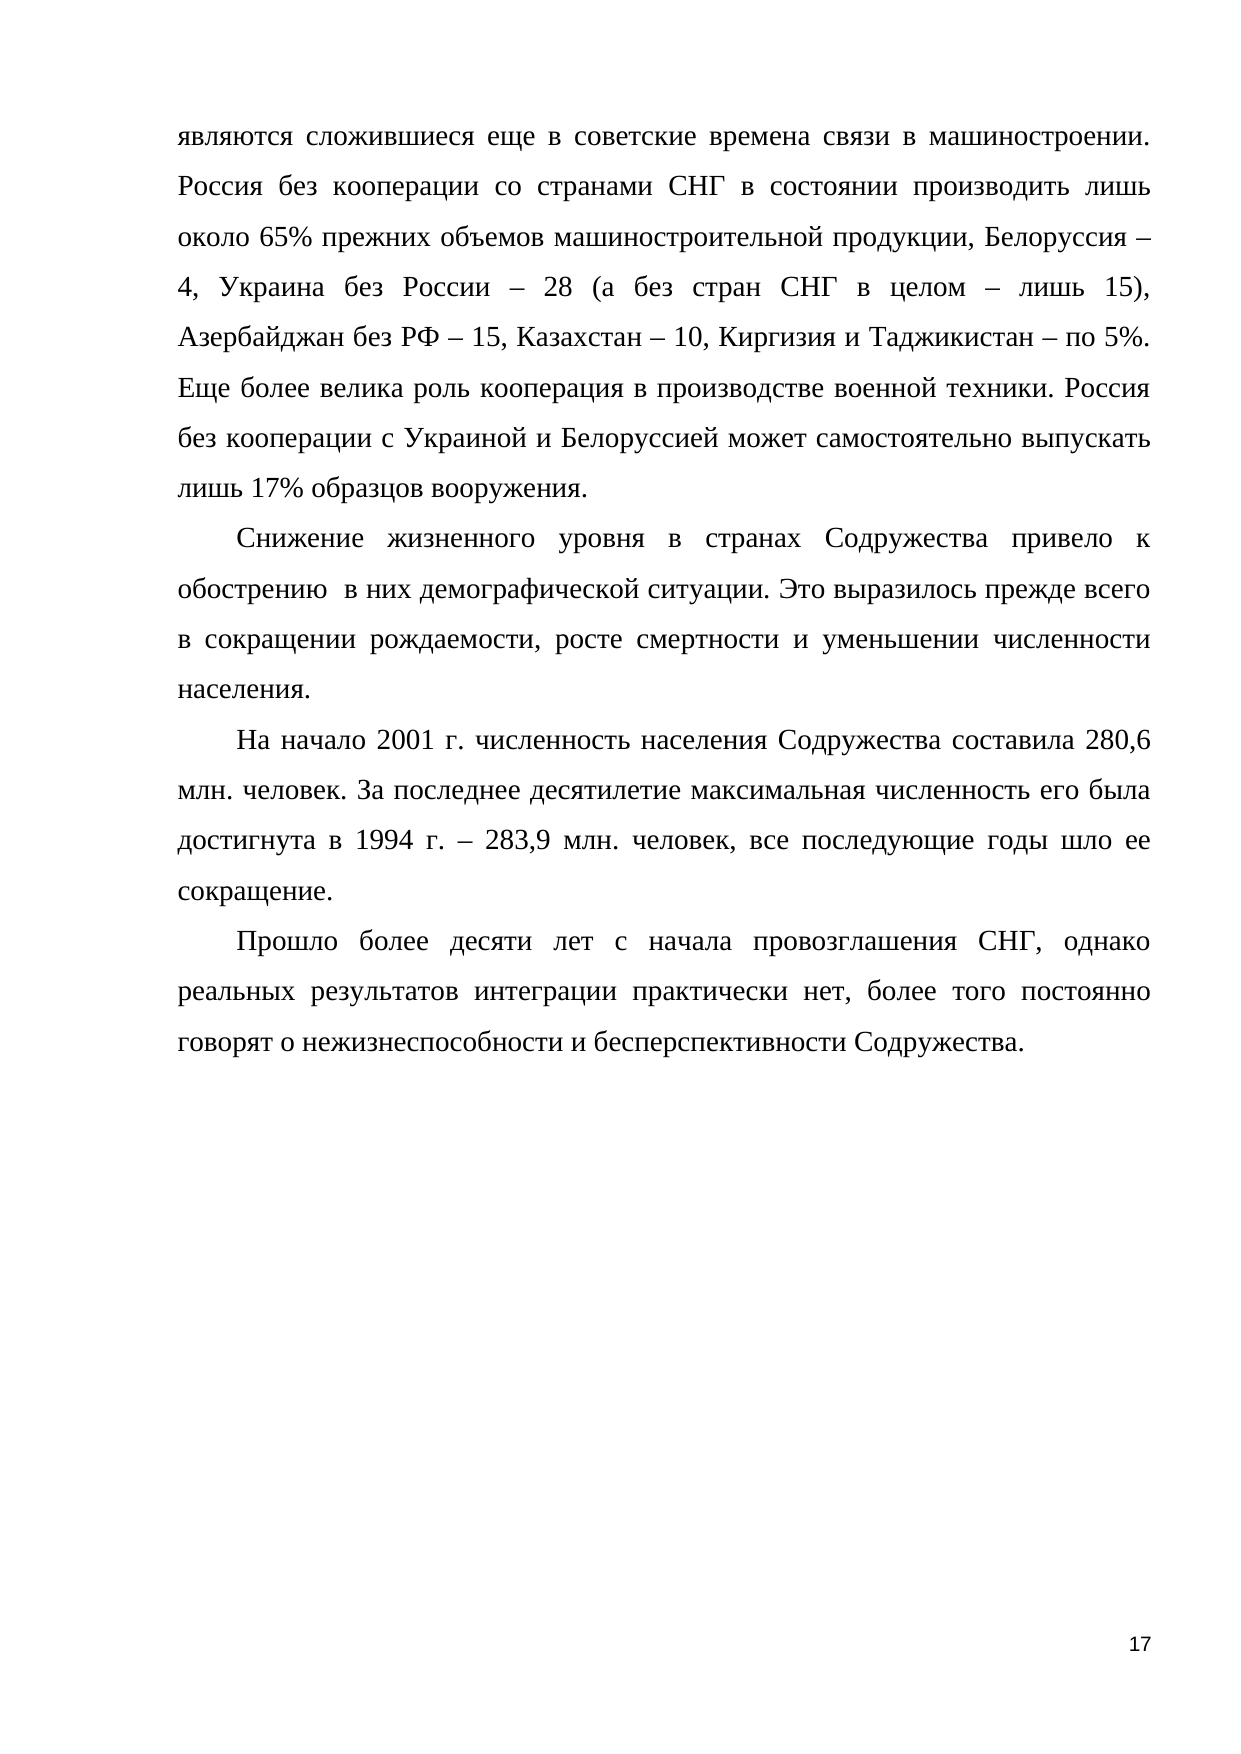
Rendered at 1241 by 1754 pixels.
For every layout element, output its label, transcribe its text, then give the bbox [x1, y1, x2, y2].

text Снижение жизненного уровня в странах Содружества привело к обострению в них демографической ситуации. Это выразилось прежде всего в сокращении рождаемости, росте смертности и уменьшении численности населения. [177, 521, 1152, 705]
text Прошло более десяти лет с начала провозглашения СНГ, однако реальных результатов интеграции практически нет, более того постоянно говорят о нежизнеспособности и бесперспективности Содружества. [177, 923, 1152, 1057]
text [177, 118, 1152, 504]
text На начало 2001 г. численность населения Содружества составила 280,6 млн. человек. За последнее десятилетие максимальная численность его была достигнута в 1994 г. – 283,9 млн. человек, все последующие годы шло ее сокращение. [177, 722, 1152, 906]
